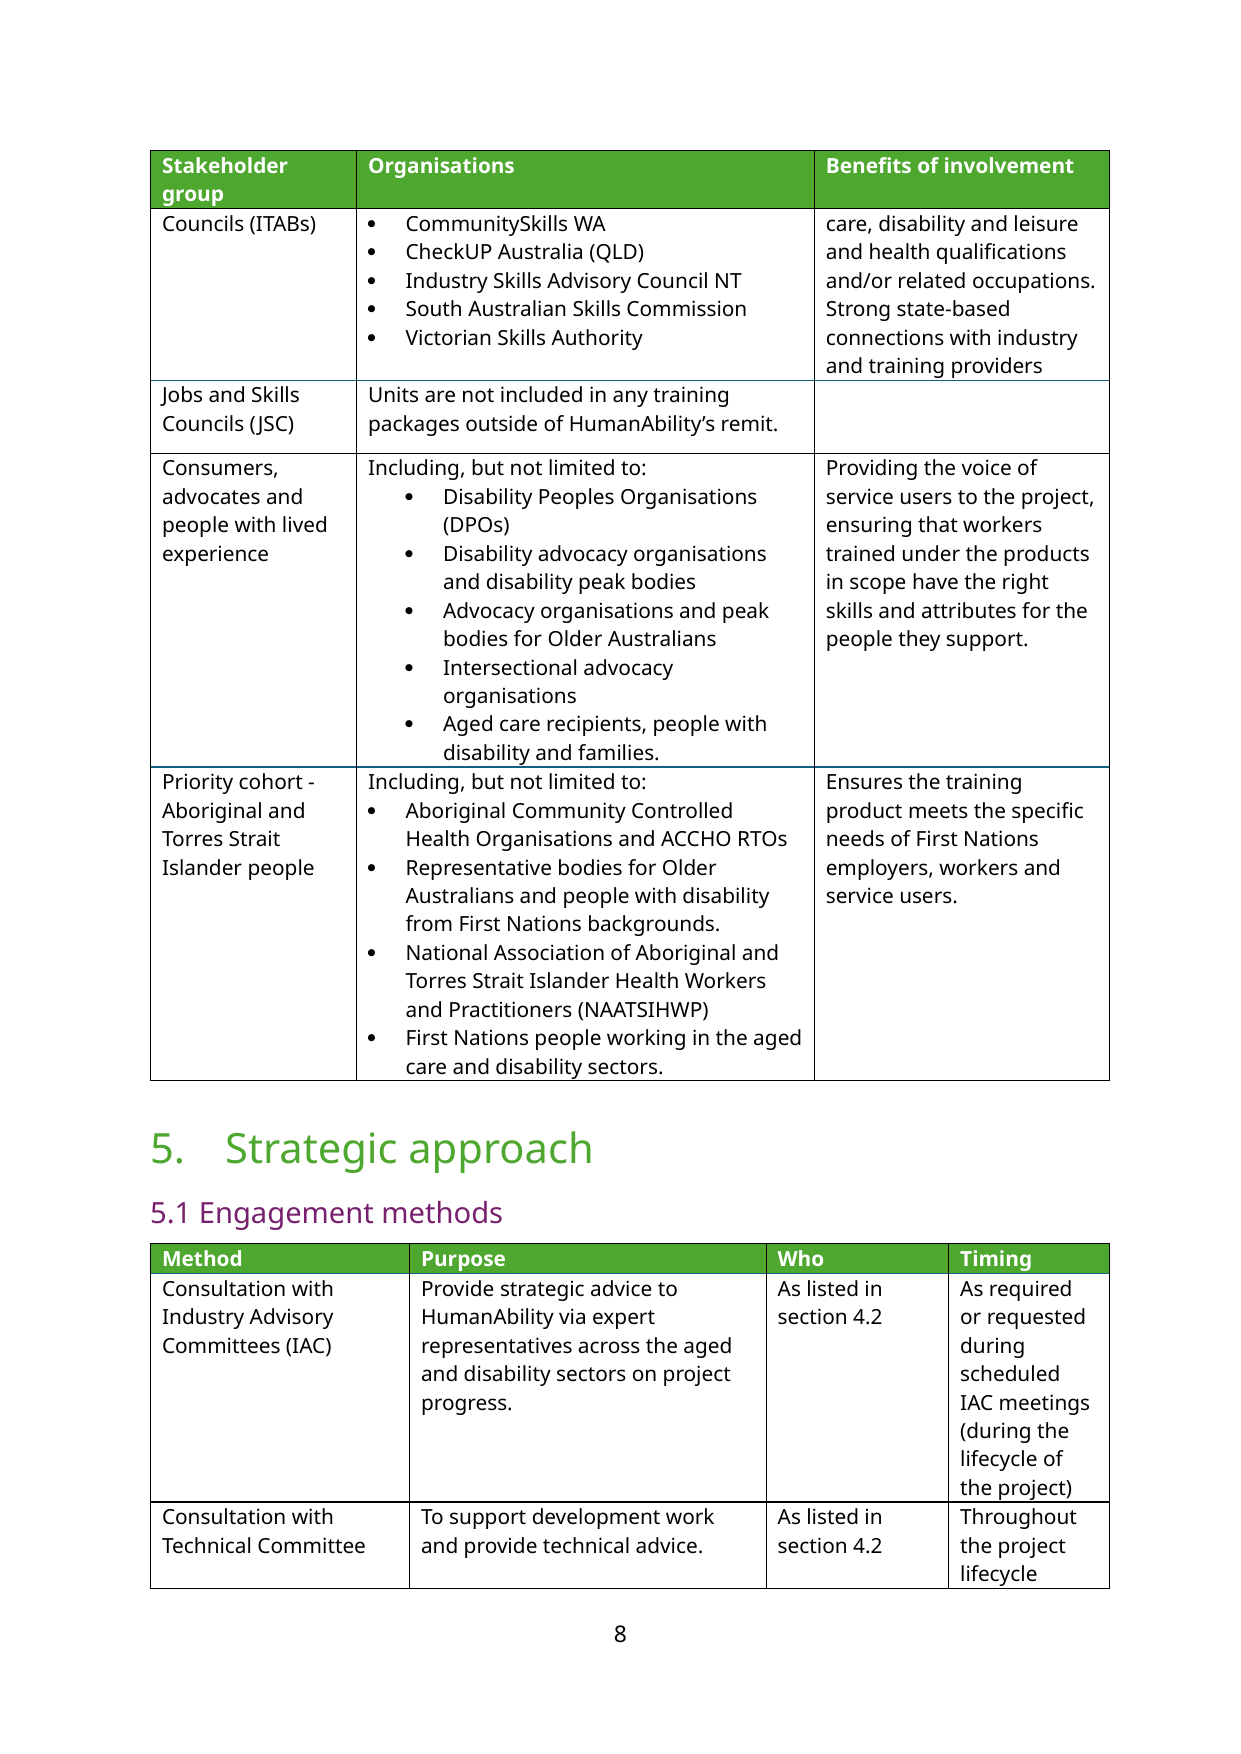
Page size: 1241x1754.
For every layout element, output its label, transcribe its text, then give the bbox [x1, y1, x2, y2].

table_cell [815, 381, 1109, 452]
table_header Benefits of involvement [815, 151, 1109, 208]
subtitle 5.1 Engagement methods [150, 1192, 1090, 1232]
table_cell Providing the voice of service users to the project, ensuring that workers trained under the products in scope have the right skills and attributes for the people they support. [815, 454, 1109, 766]
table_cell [151, 209, 356, 379]
table_cell Consultation with Technical Committee [151, 1503, 409, 1588]
table_cell As listed in section 4.2 [767, 1503, 948, 1588]
table_cell Provide strategic advice to HumanAbility via expert representatives across the aged and disability sectors on project progress. [410, 1274, 766, 1501]
table_cell Including, but not limited to: Aboriginal Community Controlled Health Organisations and ACCHO RTOs Representative bodies for Older Australians and people with disability from First Nations backgrounds. National Association of Aboriginal and Torres Strait Islander Health Workers and Practitioners (NAATSIHWP) First Nations people working in the aged care and disability sectors. [357, 768, 814, 1080]
table_cell Throughout the project lifecycle [949, 1503, 1109, 1588]
table_header Who [767, 1244, 948, 1273]
table_cell Consultation with Industry Advisory Committees (IAC) [151, 1274, 409, 1501]
table_cell Including, but not limited to: Disability Peoples Organisations (DPOs) Disability advocacy organisations and disability peak bodies Advocacy organisations and peak bodies for Older Australians Intersectional advocacy organisations Aged care recipients, people with disability and families. [357, 454, 814, 766]
table_cell Ensures the training product meets the specific needs of First Nations employers, workers and service users. [815, 768, 1109, 1080]
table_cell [410, 1503, 766, 1588]
table_cell Jobs and Skills Councils (JSC) [151, 381, 356, 452]
table_header Organisations [357, 151, 814, 208]
table_header Timing [949, 1244, 1109, 1273]
subtitle Strategic approach [150, 1119, 1090, 1176]
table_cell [815, 209, 1109, 379]
table_header Method [151, 1244, 409, 1273]
table_header Purpose [410, 1244, 766, 1273]
table_header Stakeholder group [151, 151, 356, 208]
table_cell As listed in section 4.2 [767, 1274, 948, 1501]
table_cell Units are not included in any training packages outside of HumanAbility’s remit. [357, 381, 814, 452]
table_cell As required or requested during scheduled IAC meetings (during the lifecycle of the project) [949, 1274, 1109, 1501]
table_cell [357, 209, 814, 379]
table_cell Consumers, advocates and people with lived experience [151, 454, 356, 766]
table_cell Priority cohort - Aboriginal and Torres Strait Islander people [151, 768, 356, 1080]
